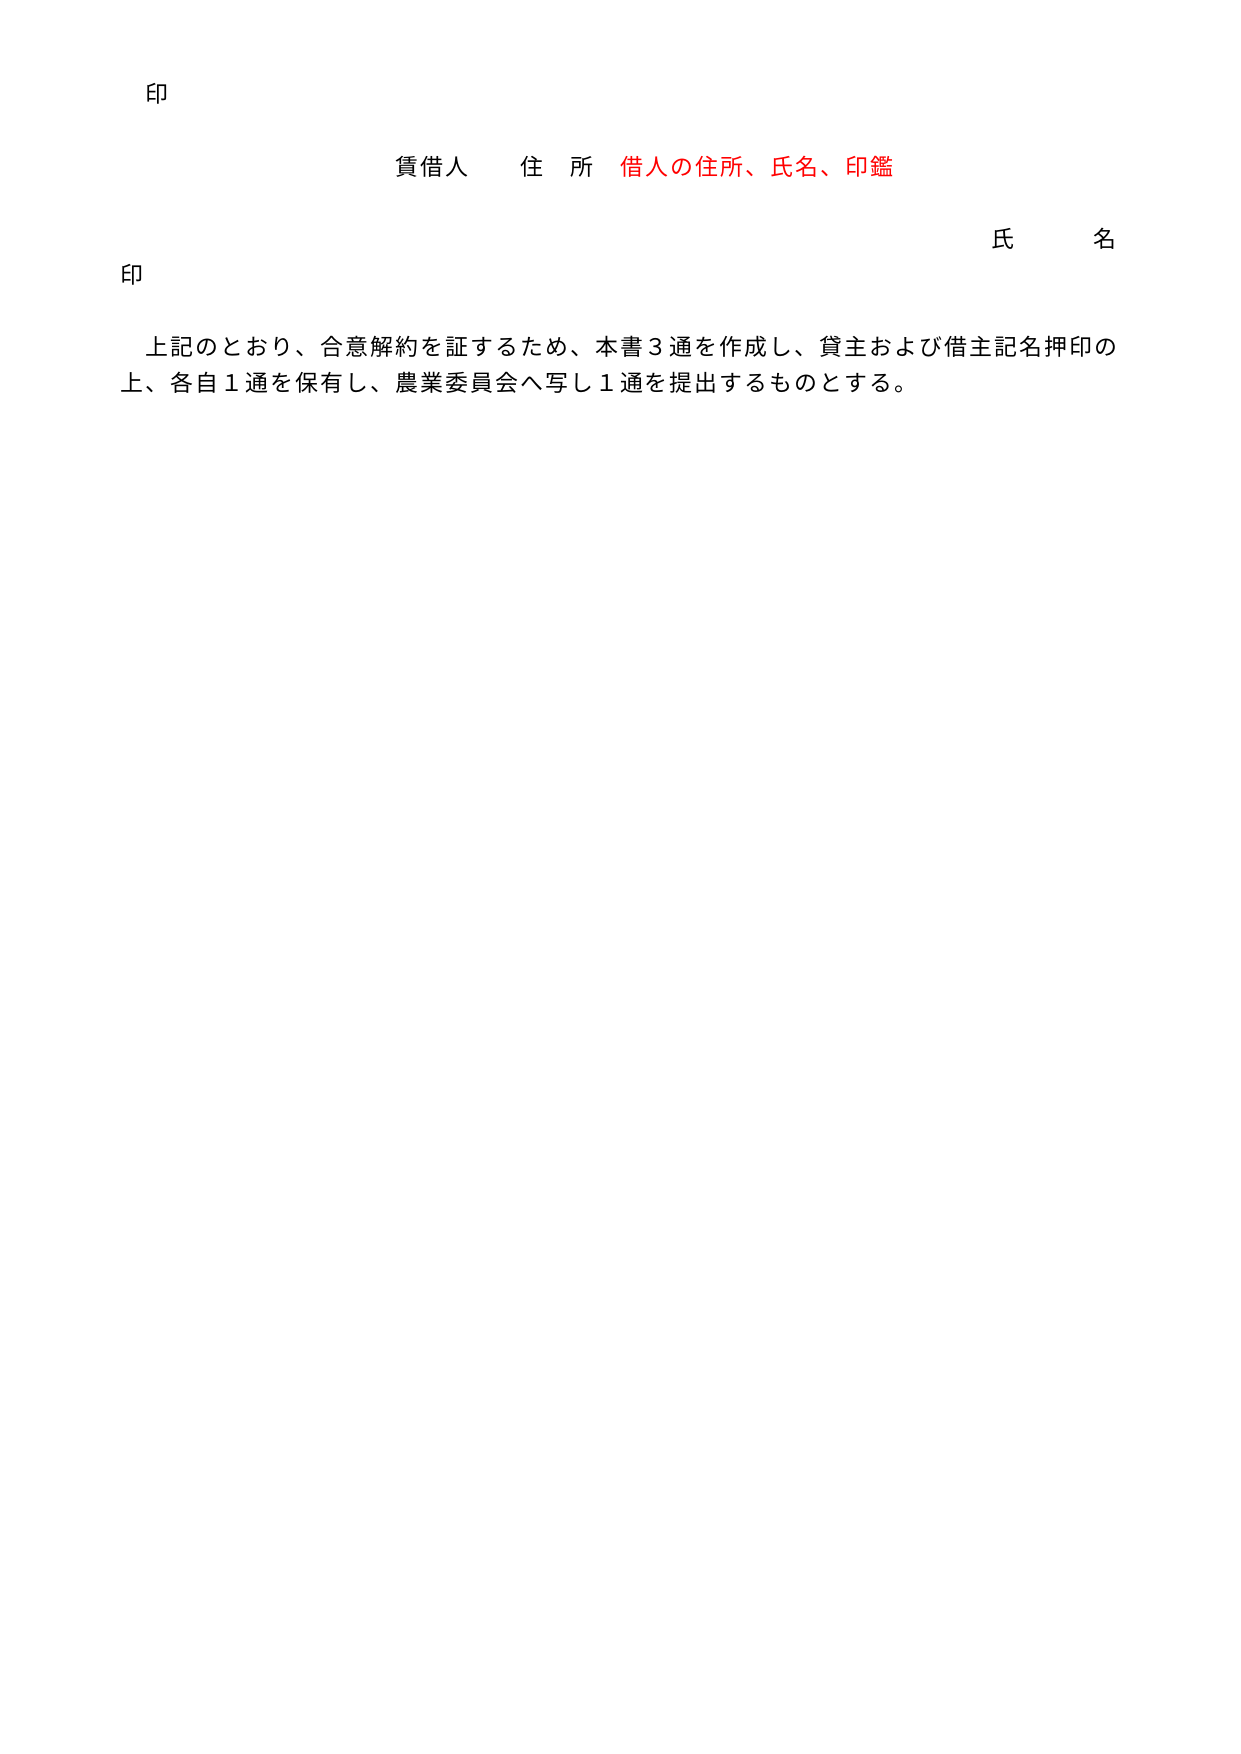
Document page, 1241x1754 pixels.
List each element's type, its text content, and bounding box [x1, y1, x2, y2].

text 氏 名 印 [120, 219, 1120, 291]
text 賃借人 住 所 借人の住所、氏名、印鑑 [120, 147, 1120, 183]
text 上記のとおり、合意解約を証するため、本書３通を作成し、貸主および借主記名押印の上、各自１通を保有し、農業委員会へ写し１通を提出するものとする。 [120, 327, 1120, 399]
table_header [120, 75, 1072, 111]
